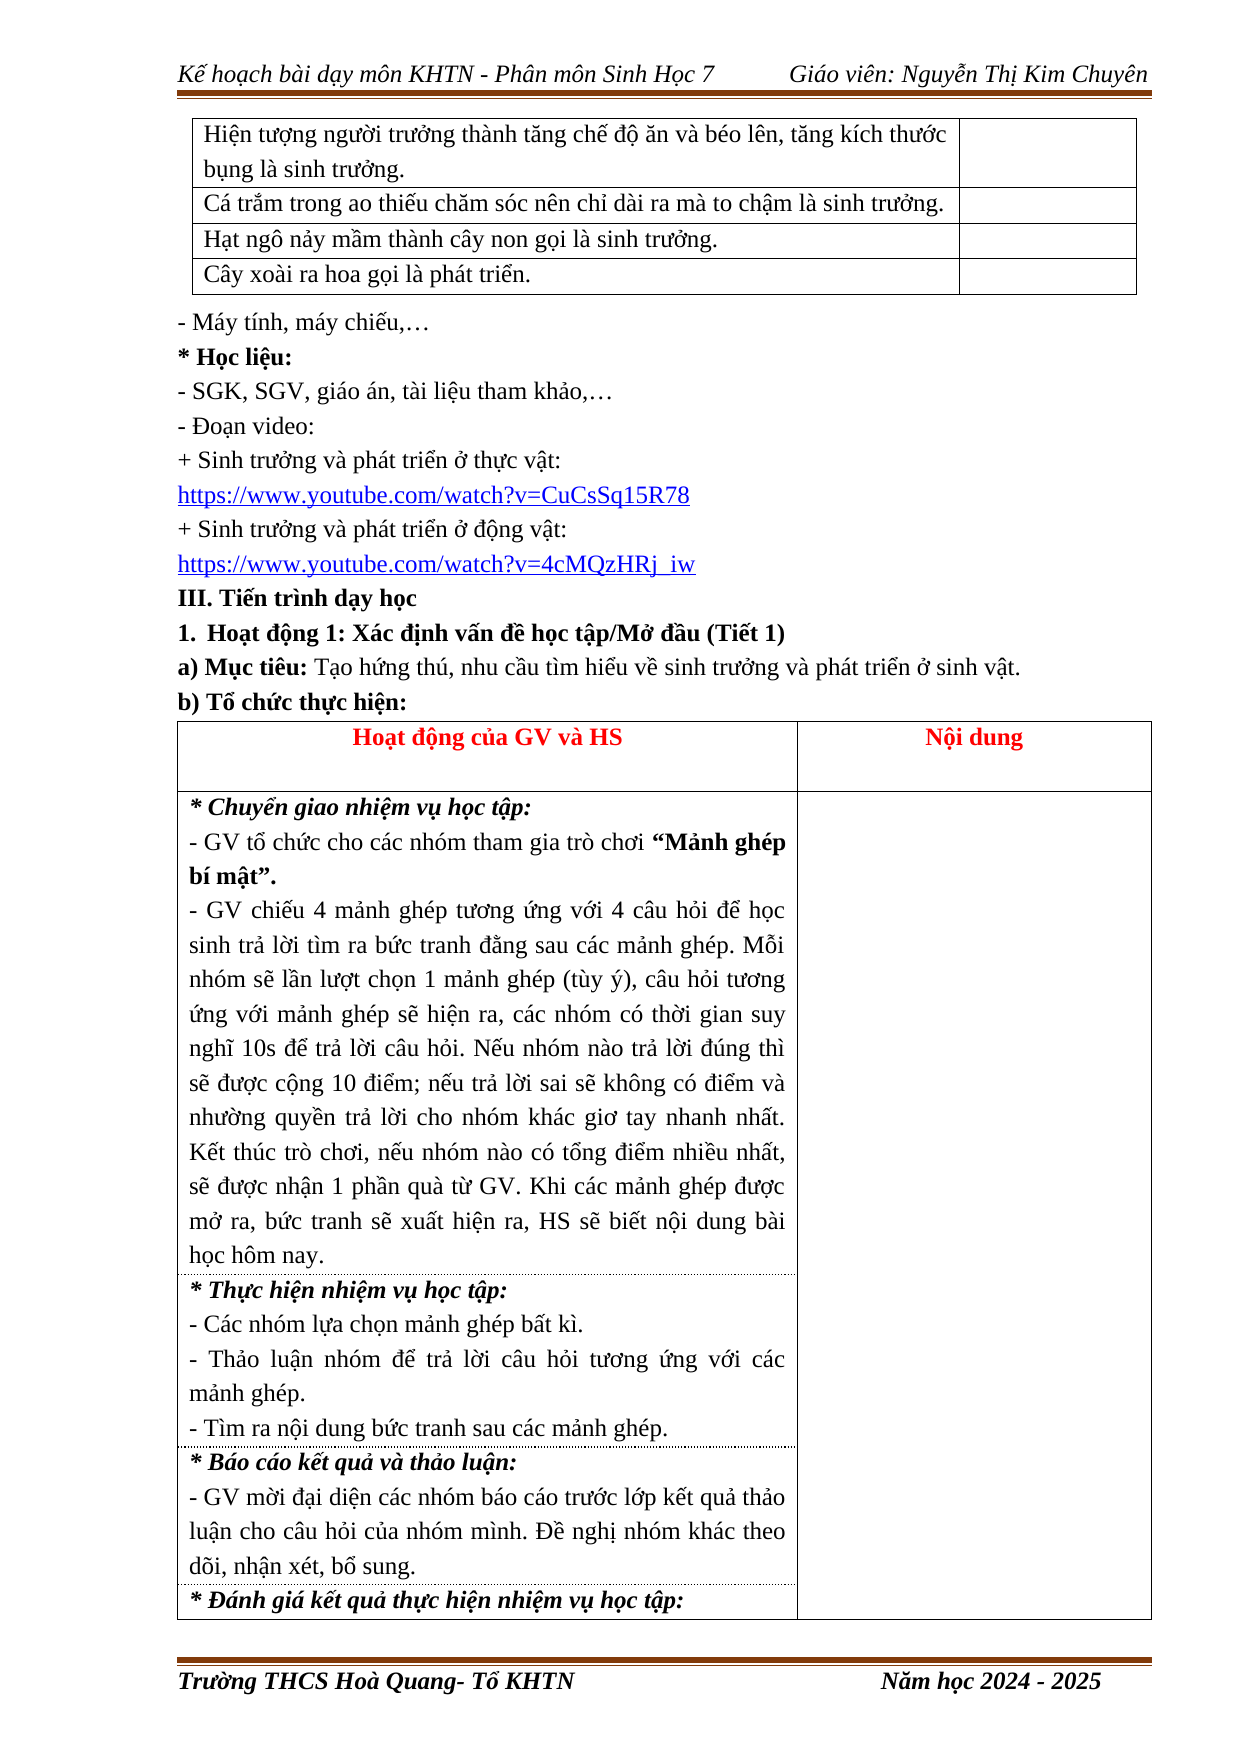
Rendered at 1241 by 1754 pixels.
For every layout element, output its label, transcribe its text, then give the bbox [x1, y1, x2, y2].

table_cell Hạt ngô nảy mầm thành cây non gọi là sinh trưởng. [193, 224, 959, 258]
text - SGK, SGV, giáo án, tài liệu tham khảo,… [177, 376, 1152, 405]
text a) Mục tiêu: Tạo hứng thú, nhu cầu tìm hiểu về sinh trưởng và phát triển ở sinh vật. [177, 652, 1152, 681]
text + Sinh trưởng và phát triển ở thực vật: [177, 445, 1152, 474]
table_cell [960, 119, 1136, 187]
table_cell Cá trắm trong ao thiếu chăm sóc nên chỉ dài ra mà to chậm là sinh trưởng. [193, 188, 959, 223]
table_cell * Báo cáo kết quả và thảo luận: - GV mời đại diện các nhóm báo cáo trước lớp kết quả thảo luận cho câu hỏi của nhóm mình. Đề nghị nhóm khác theo dõi, nhận xét, bổ sung. [178, 1446, 797, 1584]
text - Máy tính, máy chiếu,… [177, 307, 1152, 336]
text - Đoạn video: [177, 411, 1152, 439]
table_cell * Thực hiện nhiệm vụ học tập: - Các nhóm lựa chọn mảnh ghép bất kì. - Thảo luận nhóm để trả lời câu hỏi tương ứng với các mảnh ghép. - Tìm ra nội dung bức tranh sau các mảnh ghép. [178, 1274, 797, 1446]
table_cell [178, 1584, 797, 1619]
text * Học liệu: [177, 342, 1152, 371]
text https://www.youtube.com/watch?v=CuCsSq15R78 [177, 480, 1152, 508]
table_cell Hiện tượng người trưởng thành tăng chế độ ăn và béo lên, tăng kích thước bụng là sinh trưởng. [193, 119, 959, 187]
table_cell Cây xoài ra hoa gọi là phát triển. [193, 259, 959, 294]
table_cell [960, 259, 1136, 294]
table_header Nội dung [798, 722, 1151, 791]
list Hoạt động 1: Xác định vấn đề học tập/Mở đầu (Tiết 1) [177, 618, 1152, 646]
text + Sinh trưởng và phát triển ở động vật: [177, 514, 1152, 543]
text III. Tiến trình dạy học [177, 583, 1152, 612]
table_cell [960, 224, 1136, 258]
table_header Hoạt động của GV và HS [178, 722, 797, 791]
table_cell * Chuyển giao nhiệm vụ học tập: - GV tổ chức cho các nhóm tham gia trò chơi “Mảnh ghép bí mật”. - GV chiếu 4 mảnh ghép tương ứng với 4 câu hỏi để học sinh trả lời tìm ra bức tranh đằng sau các mảnh ghép. Mỗi nhóm sẽ lần lượt chọn 1 mảnh ghép (tùy ý), câu hỏi tương ứng với mảnh ghép sẽ hiện ra, các nhóm có thời gian suy nghĩ 10s để trả lời câu hỏi. Nếu nhóm nào trả lời đúng thì sẽ được cộng 10 điểm; nếu trả lời sai sẽ không có điểm và nhường quyền trả lời cho nhóm khác giơ tay nhanh nhất. Kết thúc trò chơi, nếu nhóm nào có tổng điểm nhiều nhất, sẽ được nhận 1 phần quà từ GV. Khi các mảnh ghép được mở ra, bức tranh sẽ xuất hiện ra, HS sẽ biết nội dung bài học hôm nay. [178, 792, 797, 1274]
table_cell [798, 792, 1151, 1619]
text https://www.youtube.com/watch?v=4cMQzHRj_iw [177, 549, 1152, 577]
table_cell [960, 188, 1136, 223]
text b) Tổ chức thực hiện: [177, 687, 1152, 715]
